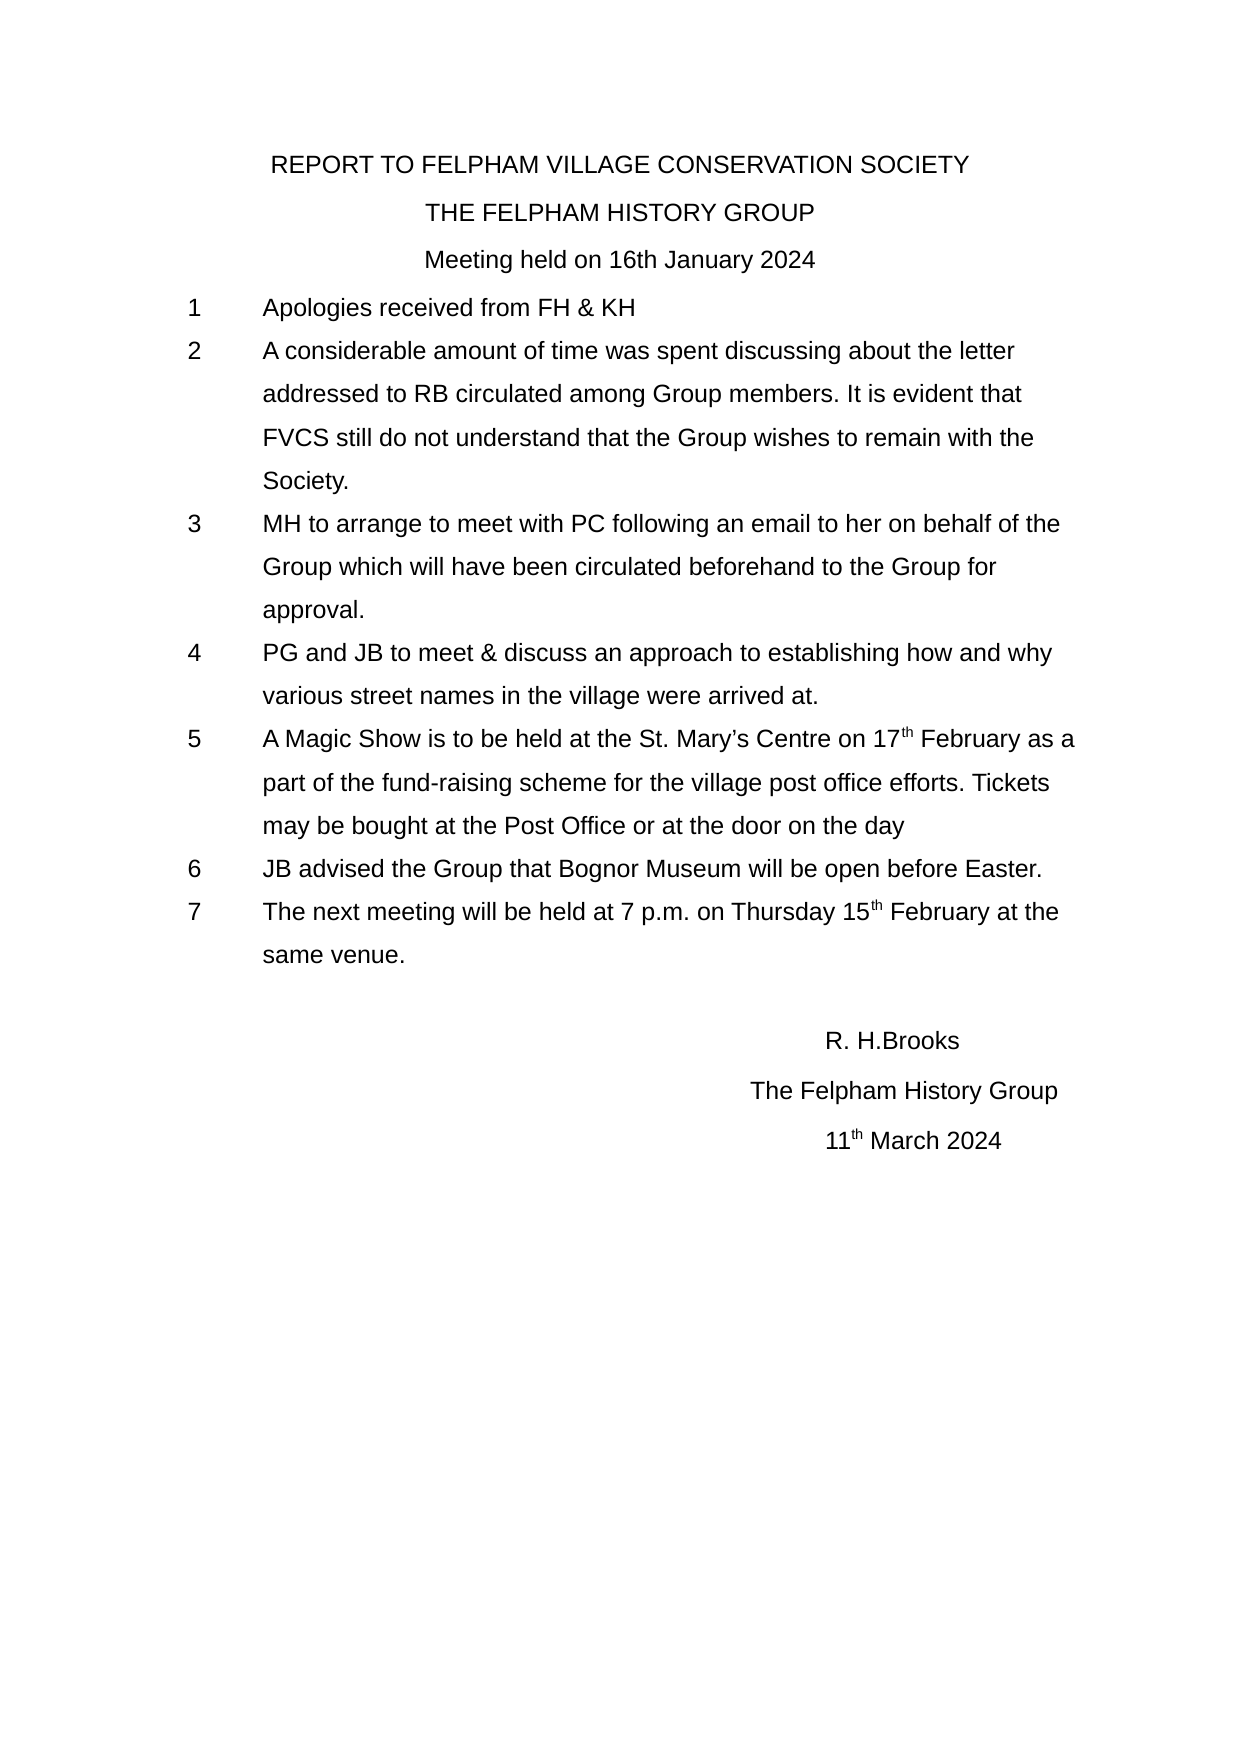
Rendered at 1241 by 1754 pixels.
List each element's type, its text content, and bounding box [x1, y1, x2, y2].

text REPORT TO FELPHAM VILLAGE CONSERVATION SOCIETY [150, 150, 1090, 179]
text Meeting held on 16th January 2024 [150, 245, 1090, 274]
list A Magic Show is to be held at the St. Mary’s Centre on 17th February as a part of the fund-raising scheme for the village post office efforts. Tickets may be bought at the Post Office or at the door on the day [187, 724, 1090, 839]
list JB advised the Group that Bognor Museum will be open before Easter. [187, 854, 1090, 882]
list A considerable amount of time was spent discussing about the letter addressed to RB circulated among Group members. It is evident that FVCS still do not understand that the Group wishes to remain with the Society. [187, 336, 1090, 494]
list The next meeting will be held at 7 p.m. on Thursday 15th February at the same venue. [187, 897, 1090, 969]
list MH to arrange to meet with PC following an email to her on behalf of the Group which will have been circulated beforehand to the Group for approval. [187, 509, 1090, 624]
list R. H.Brooks [825, 1026, 1090, 1055]
text THE FELPHAM HISTORY GROUP [150, 198, 1090, 226]
text The Felpham History Group [675, 1076, 1090, 1105]
text 11th March 2024 [750, 1126, 1090, 1154]
list PG and JB to meet & discuss an approach to establishing how and why various street names in the village were arrived at. [187, 638, 1090, 710]
list Apologies received from FH & KH [187, 293, 1090, 322]
